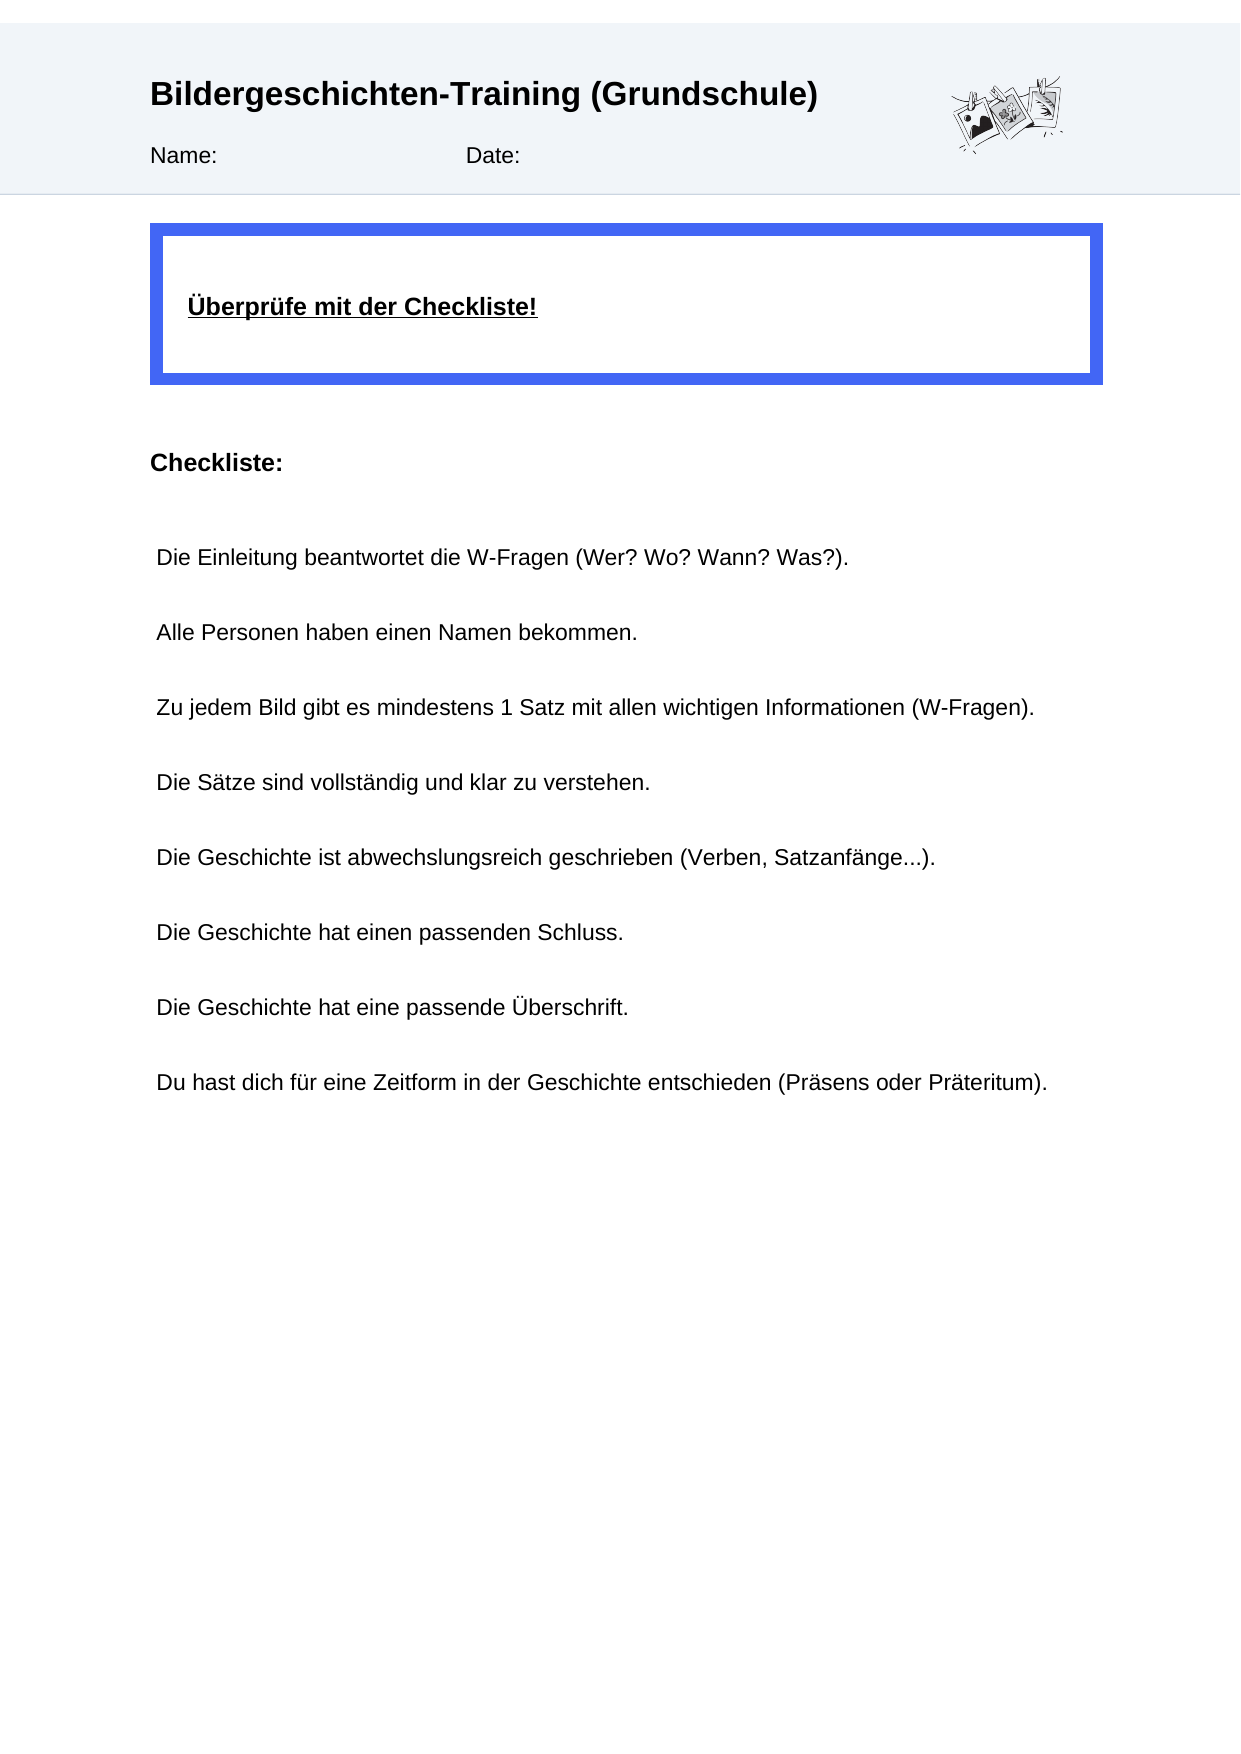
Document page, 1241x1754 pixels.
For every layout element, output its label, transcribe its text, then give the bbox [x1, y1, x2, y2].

table_header Überprüfe mit der Checkliste! [163, 236, 1090, 373]
picture [0, 23, 1241, 195]
text Du hast dich für eine Zeitform in der Geschichte entschieden (Präsens oder Präteritum). [150, 1060, 1090, 1097]
text Die Sätze sind vollständig und klar zu verstehen. [150, 760, 1090, 797]
text Alle Personen haben einen Namen bekommen. [150, 610, 1090, 647]
text Die Einleitung beantwortet die W-Fragen (Wer? Wo? Wann? Was?). [150, 535, 1090, 572]
text Die Geschichte hat eine passende Überschrift. [150, 985, 1090, 1022]
subtitle Checkliste: [150, 448, 1090, 477]
text Zu jedem Bild gibt es mindestens 1 Satz mit allen wichtigen Informationen (W-Fragen). [150, 685, 1090, 722]
text Die Geschichte hat einen passenden Schluss. [150, 910, 1090, 947]
text Die Geschichte ist abwechslungsreich geschrieben (Verben, Satzanfänge...). [150, 835, 1090, 872]
